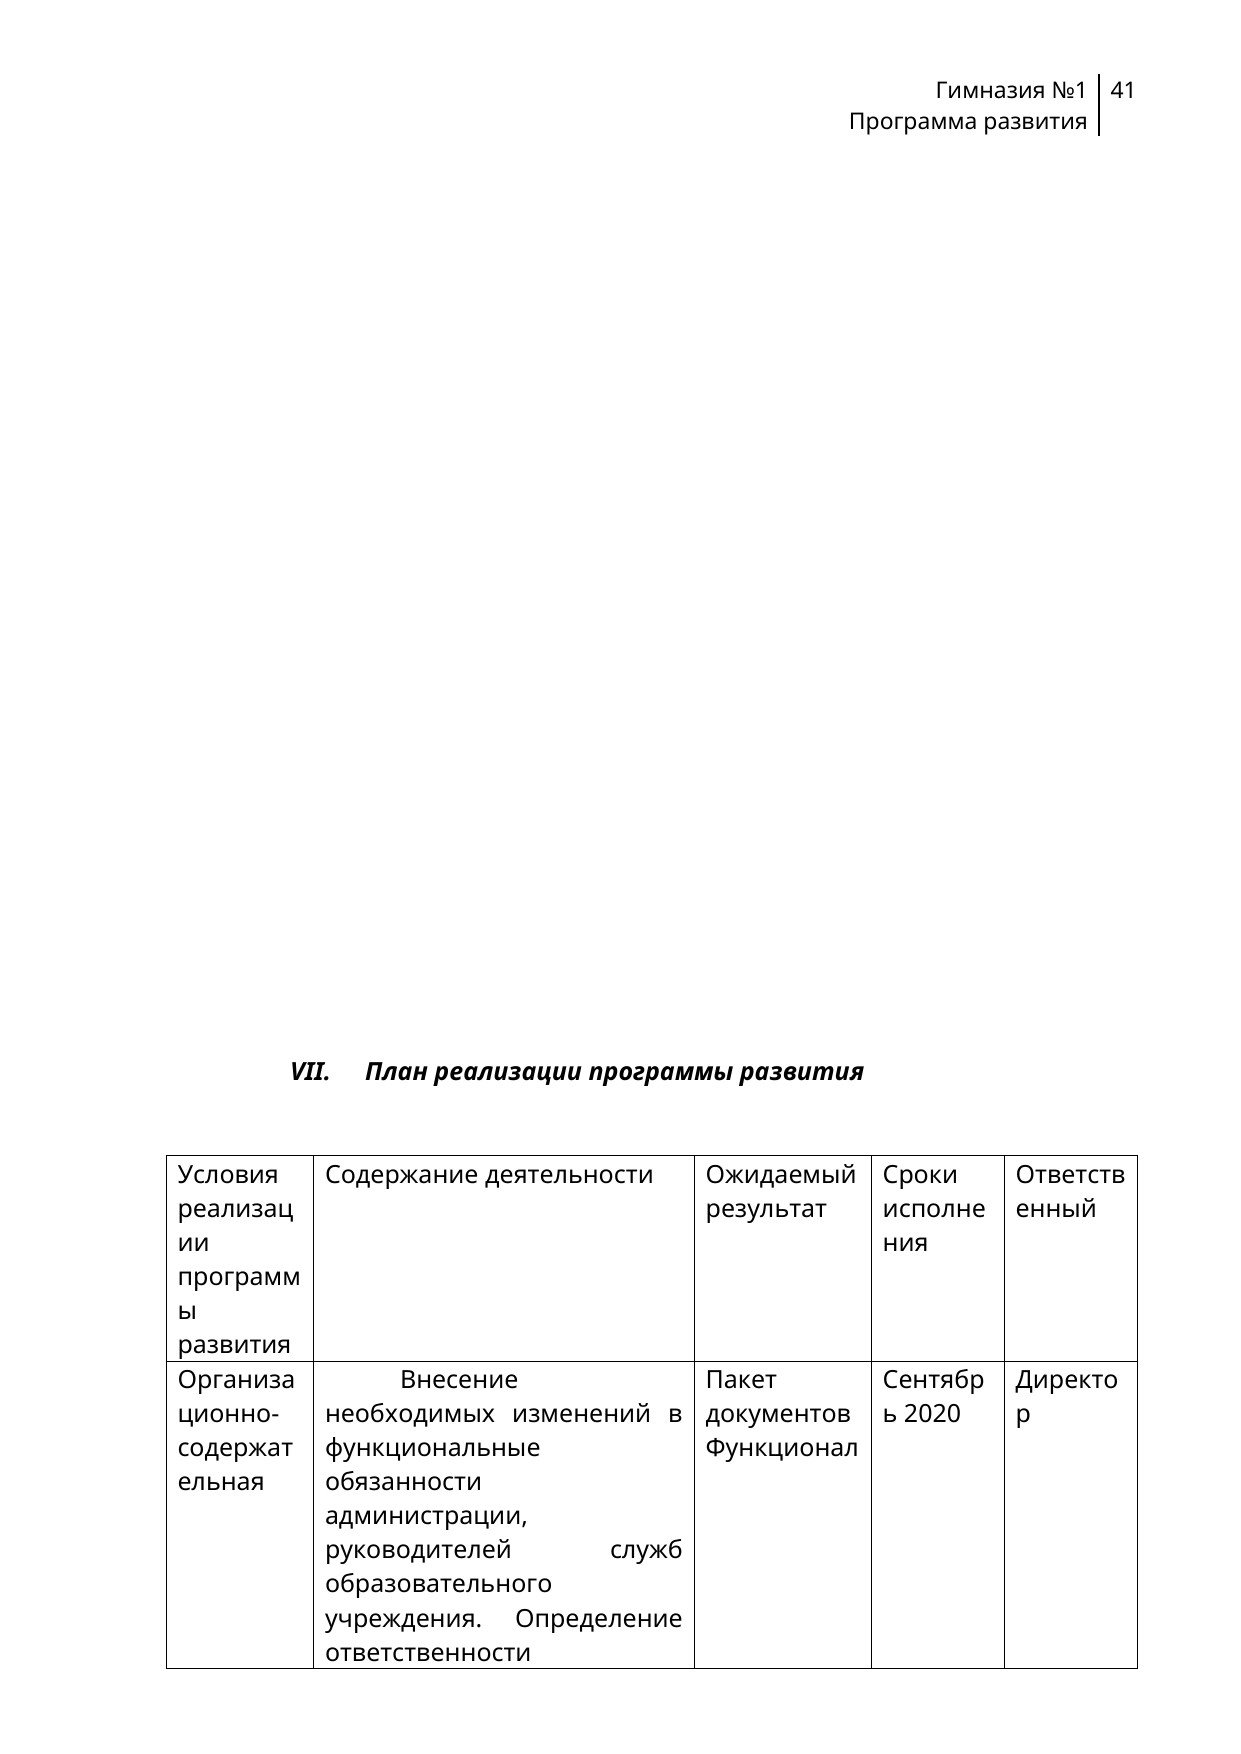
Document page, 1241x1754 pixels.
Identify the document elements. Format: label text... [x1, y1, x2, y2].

list План реализации программы развития [290, 1053, 1107, 1087]
table_header Ожидаемый результат [695, 1156, 871, 1361]
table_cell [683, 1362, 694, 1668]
table_cell Сентябрь 2020 [872, 1362, 1004, 1668]
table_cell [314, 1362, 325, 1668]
table_header Содержание деятельности [314, 1156, 694, 1361]
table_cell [695, 1362, 871, 1668]
table_cell Директор [1005, 1362, 1137, 1668]
table_header Ответственный [1005, 1156, 1137, 1361]
table_header Сроки исполнения [872, 1156, 1004, 1361]
